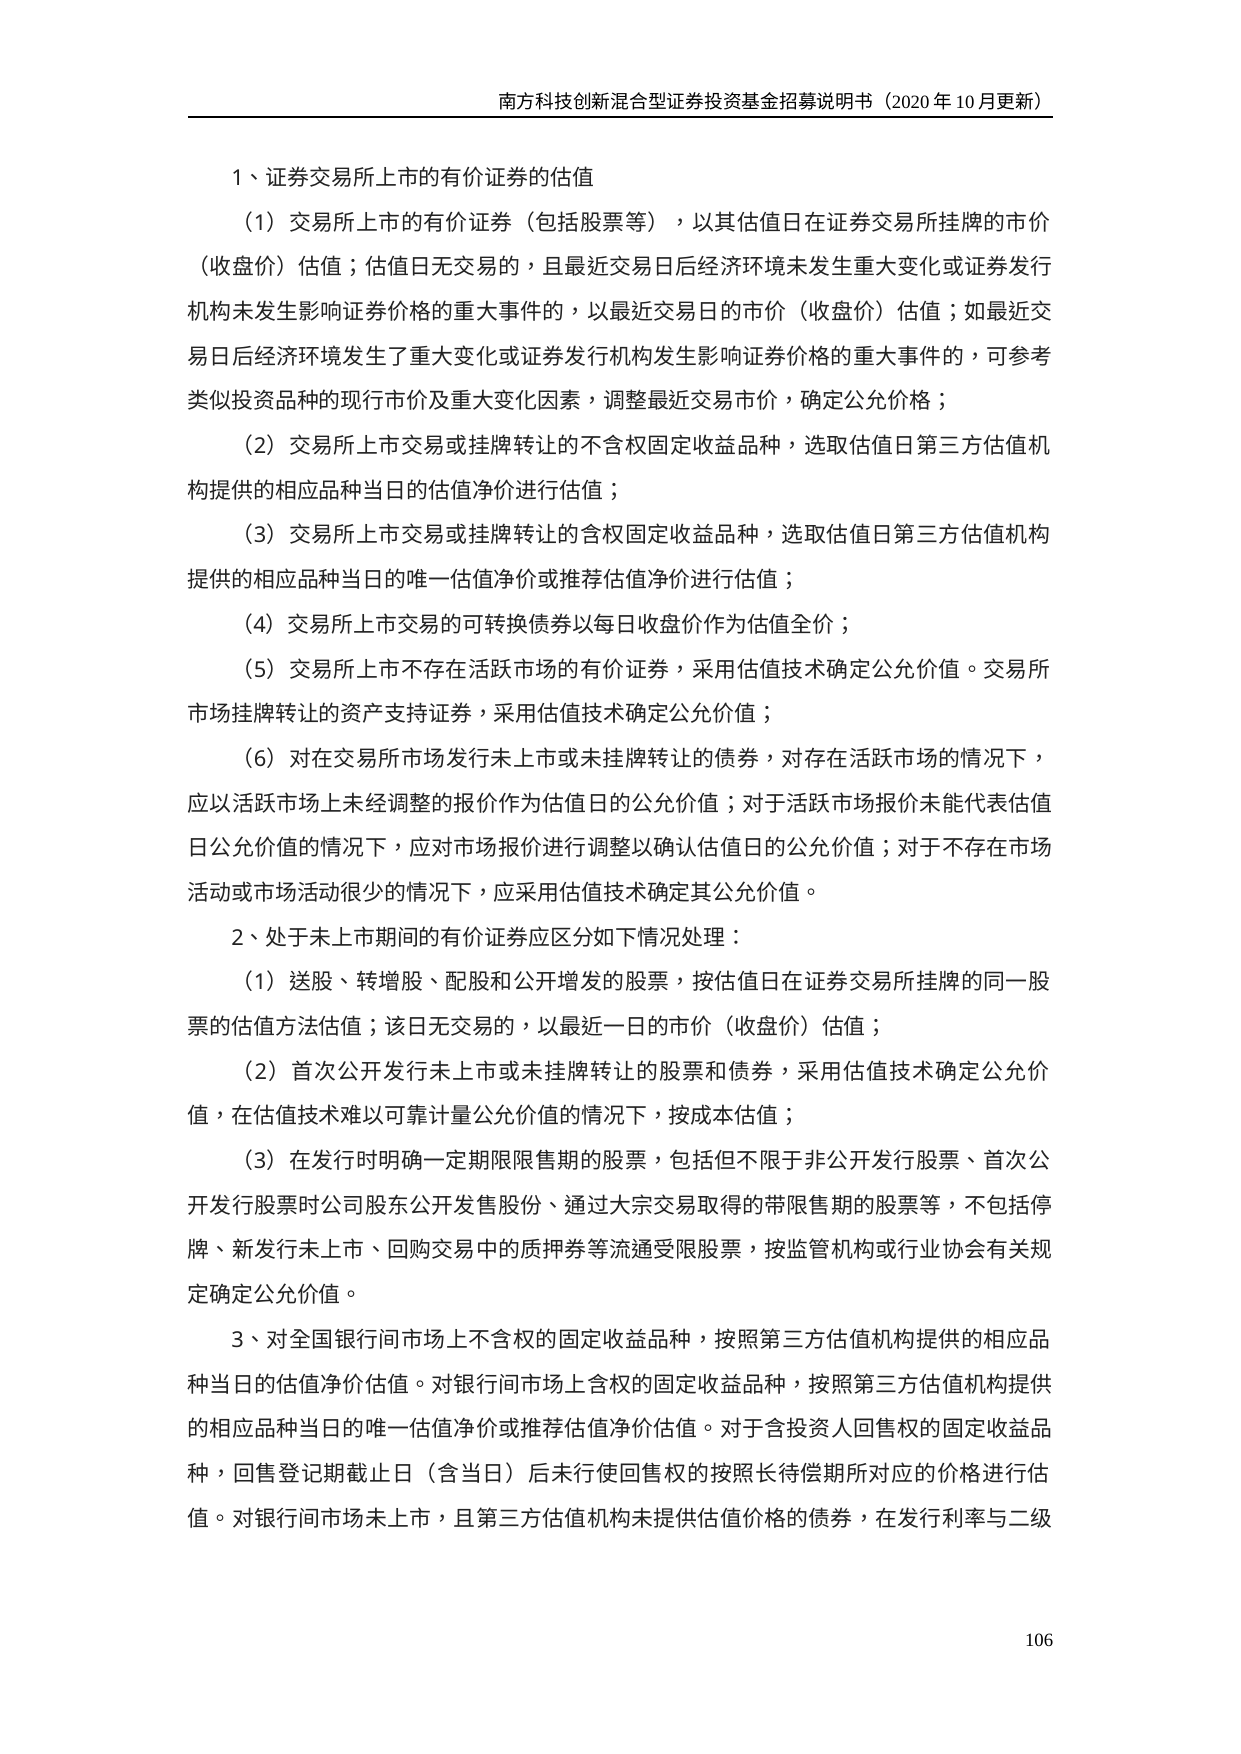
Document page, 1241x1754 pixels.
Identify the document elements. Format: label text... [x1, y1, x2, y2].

text （5）交易所上市不存在活跃市场的有价证券，采用估值技术确定公允价值。交易所市场挂牌转让的资产支持证券，采用估值技术确定公允价值； [187, 653, 1053, 728]
text （6）对在交易所市场发行未上市或未挂牌转让的债券，对存在活跃市场的情况下，应以活跃市场上未经调整的报价作为估值日的公允价值；对于活跃市场报价未能代表估值日公允价值的情况下，应对市场报价进行调整以确认估值日的公允价值；对于不存在市场活动或市场活动很少的情况下，应采用估值技术确定其公允价值。 [187, 743, 1053, 907]
text 1、证券交易所上市的有价证券的估值 [187, 162, 1053, 192]
text （3）交易所上市交易或挂牌转让的含权固定收益品种，选取估值日第三方估值机构提供的相应品种当日的唯一估值净价或推荐估值净价进行估值； [187, 519, 1053, 594]
text （3）在发行时明确一定期限限售期的股票，包括但不限于非公开发行股票、首次公开发行股票时公司股东公开发售股份、通过大宗交易取得的带限售期的股票等，不包括停牌、新发行未上市、回购交易中的质押券等流通受限股票，按监管机构或行业协会有关规定确定公允价值。 [187, 1145, 1053, 1309]
text （2）首次公开发行未上市或未挂牌转让的股票和债券，采用估值技术确定公允价值，在估值技术难以可靠计量公允价值的情况下，按成本估值； [187, 1056, 1053, 1130]
text （2）交易所上市交易或挂牌转让的不含权固定收益品种，选取估值日第三方估值机构提供的相应品种当日的估值净价进行估值； [187, 430, 1053, 504]
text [187, 1324, 1053, 1532]
text 2、处于未上市期间的有价证券应区分如下情况处理： [187, 922, 1053, 951]
text （1）交易所上市的有价证券（包括股票等），以其估值日在证券交易所挂牌的市价（收盘价）估值；估值日无交易的，且最近交易日后经济环境未发生重大变化或证券发行机构未发生影响证券价格的重大事件的，以最近交易日的市价（收盘价）估值；如最近交易日后经济环境发生了重大变化或证券发行机构发生影响证券价格的重大事件的，可参考类似投资品种的现行市价及重大变化因素，调整最近交易市价，确定公允价格； [187, 207, 1053, 415]
text （1）送股、转增股、配股和公开增发的股票，按估值日在证券交易所挂牌的同一股票的估值方法估值；该日无交易的，以最近一日的市价（收盘价）估值； [187, 966, 1053, 1041]
text （4）交易所上市交易的可转换债券以每日收盘价作为估值全价； [187, 609, 1053, 639]
